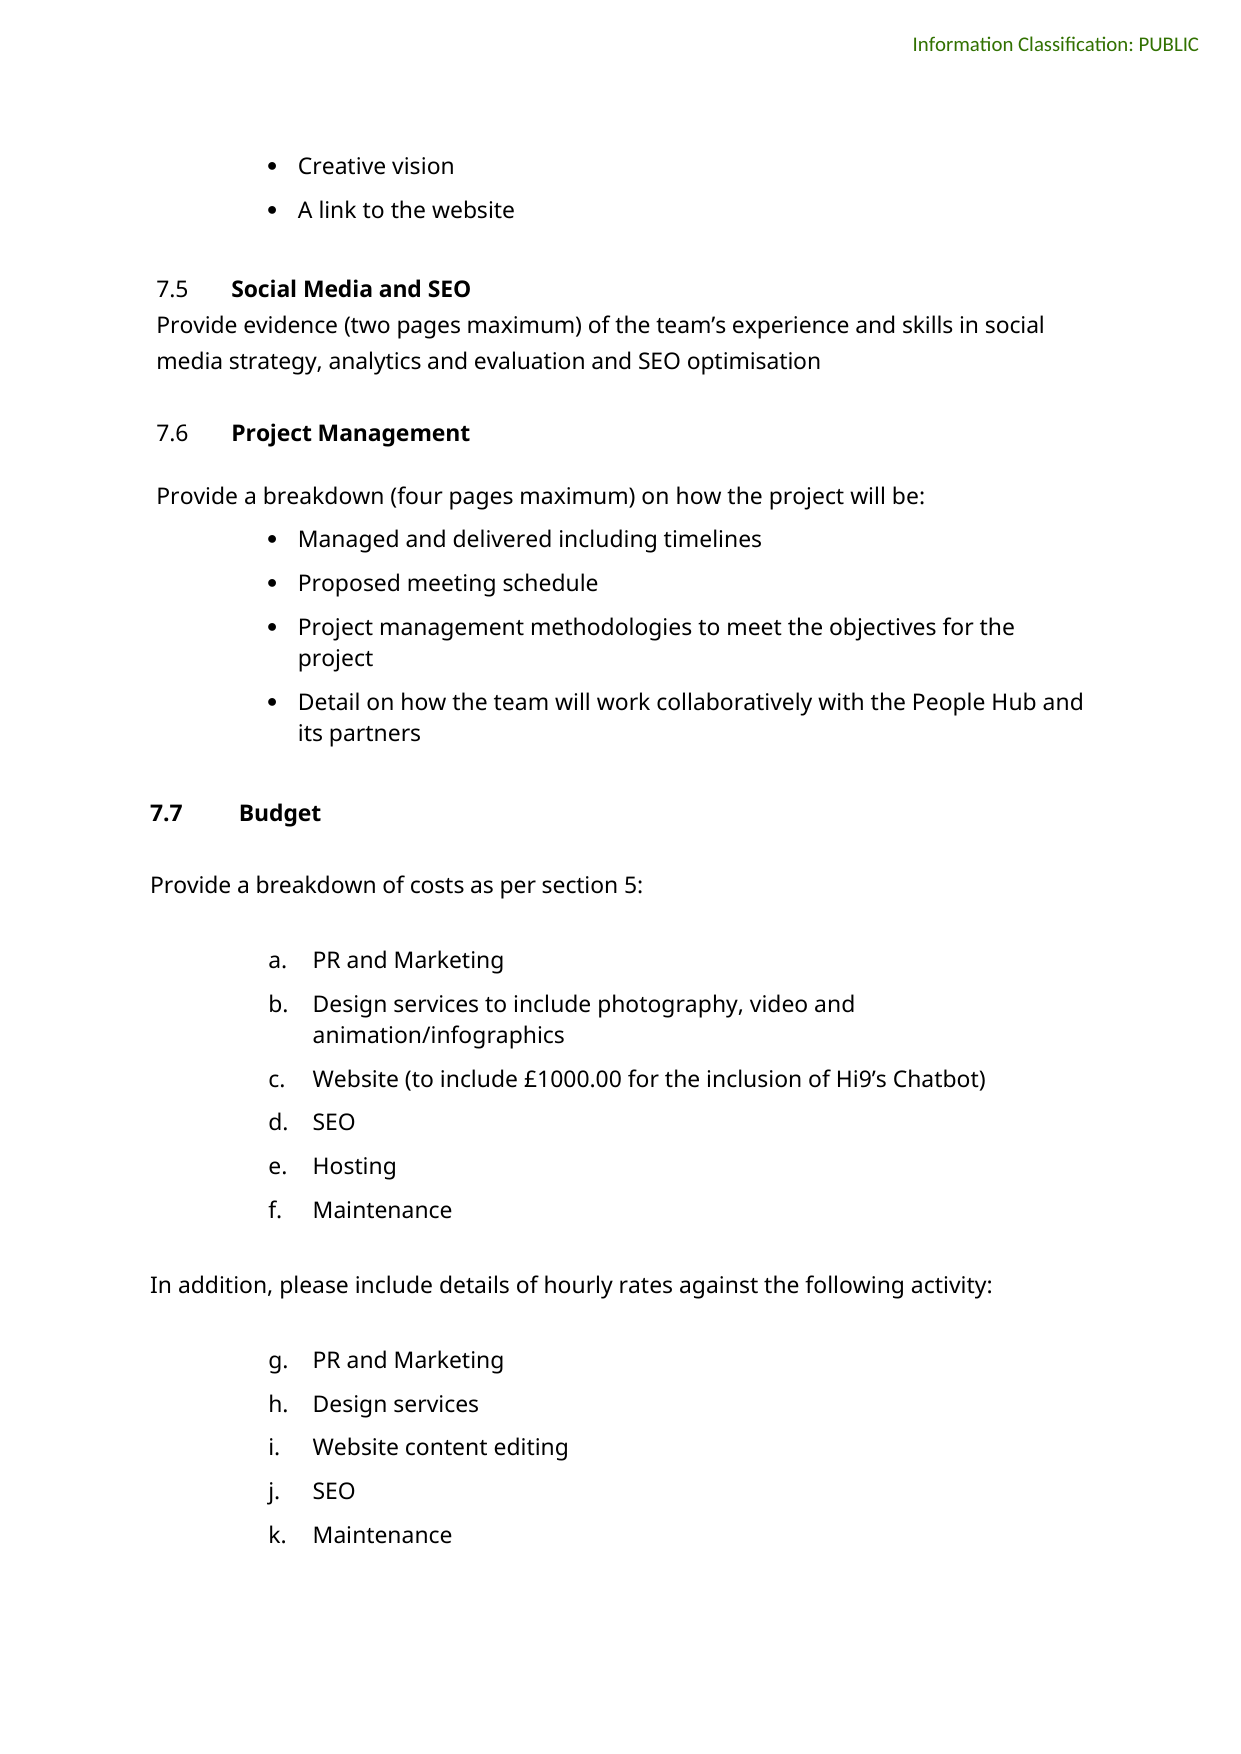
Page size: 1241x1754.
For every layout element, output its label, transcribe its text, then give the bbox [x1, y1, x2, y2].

list Social Media and SEO [156, 273, 1070, 305]
list A link to the website [268, 194, 1090, 225]
list Detail on how the team will work collaboratively with the People Hub and its partners [268, 686, 1090, 748]
text i. Website content editing [268, 1431, 1090, 1462]
text Provide a breakdown (four pages maximum) on how the project will be: [156, 480, 1090, 511]
text In addition, please include details of hourly rates against the following activity: [150, 1269, 1090, 1300]
list Project management methodologies to meet the objectives for the project [268, 611, 1090, 673]
text f. Maintenance [268, 1194, 1090, 1225]
list Project Management [156, 417, 1090, 448]
text Provide a breakdown of costs as per section 5: [150, 869, 1090, 900]
text Provide evidence (two pages maximum) of the team’s experience and skills in social media strategy, analytics and evaluation and SEO optimisation [156, 309, 1070, 377]
text c. Website (to include £1000.00 for the inclusion of Hi9’s Chatbot) [268, 1062, 1090, 1094]
list Budget [150, 797, 1070, 828]
text e. Hosting [268, 1150, 1090, 1181]
text k. Maintenance [268, 1519, 1090, 1550]
text g. PR and Marketing [268, 1344, 1090, 1375]
list Proposed meeting schedule [268, 567, 1090, 598]
text a. PR and Marketing [268, 944, 1090, 975]
list Creative vision [268, 150, 1090, 181]
list Managed and delivered including timelines [268, 523, 1090, 555]
text d. SEO [268, 1106, 1090, 1137]
text b. Design services to include photography, video and animation/infographics [268, 987, 1090, 1050]
text h. Design services [268, 1387, 1090, 1419]
text j. SEO [268, 1475, 1090, 1506]
